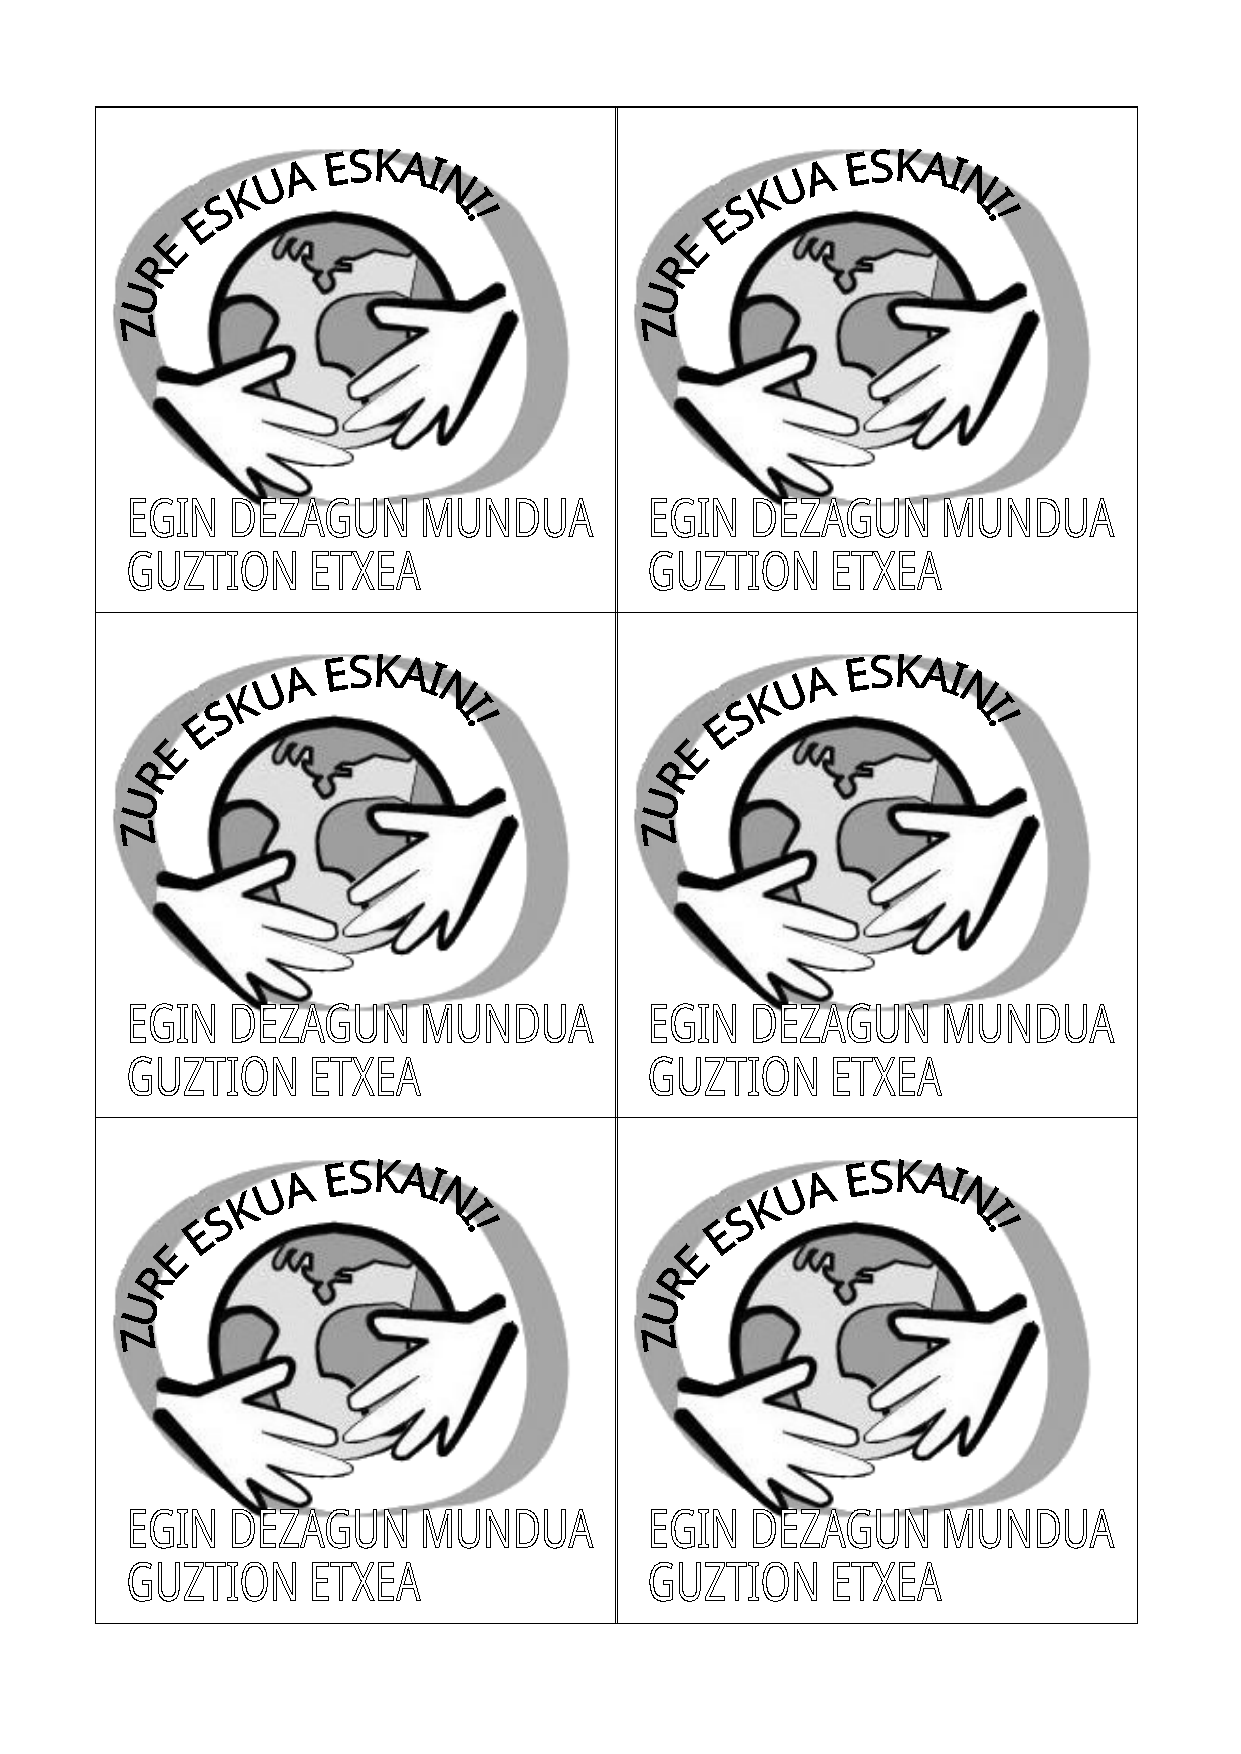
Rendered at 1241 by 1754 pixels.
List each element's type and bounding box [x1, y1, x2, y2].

table_header [618, 108, 1137, 612]
table_cell [96, 613, 615, 1117]
table_cell [618, 1118, 1137, 1623]
table_cell [618, 613, 1137, 1117]
table_cell [96, 1118, 615, 1623]
table_header [96, 108, 615, 612]
